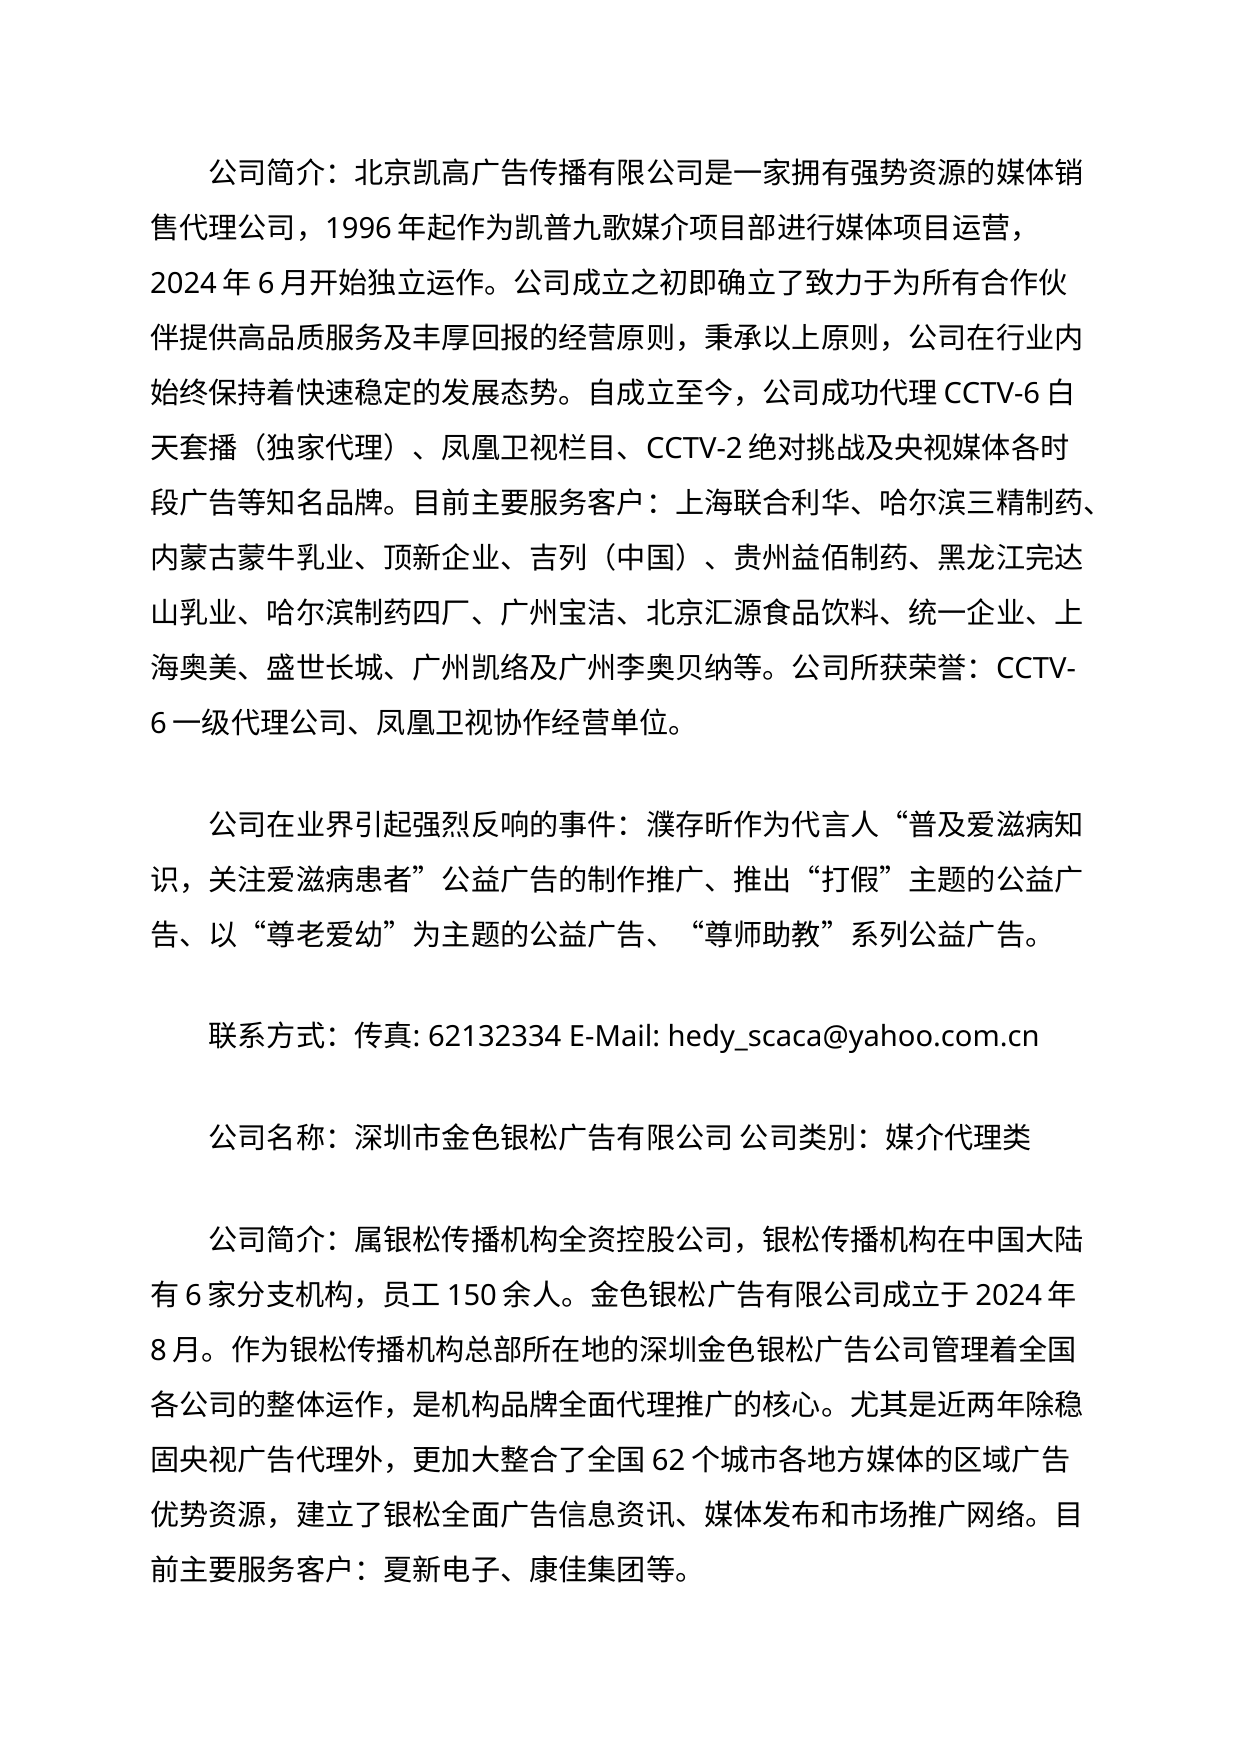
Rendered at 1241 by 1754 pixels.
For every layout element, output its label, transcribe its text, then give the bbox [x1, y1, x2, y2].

text 公司简介：北京凯高广告传播有限公司是一家拥有强势资源的媒体销售代理公司，1996年起作为凯普九歌媒介项目部进行媒体项目运营，2024年6月开始独立运作。公司成立之初即确立了致力于为所有合作伙伴提供高品质服务及丰厚回报的经营原则，秉承以上原则，公司在行业内始终保持着快速稳定的发展态势。自成立至今，公司成功代理CCTV-6白天套播（独家代理）、凤凰卫视栏目、CCTV-2绝对挑战及央视媒体各时段广告等知名品牌。目前主要服务客户：上海联合利华、哈尔滨三精制药、内蒙古蒙牛乳业、顶新企业、吉列（中国）、贵州益佰制药、黑龙江完达山乳业、哈尔滨制药四厂、广州宝洁、北京汇源食品饮料、统一企业、上海奥美、盛世长城、广州凯络及广州李奥贝纳等。公司所获荣誉：CCTV-6一级代理公司、凤凰卫视协作经营单位。 [150, 150, 1090, 742]
text 公司名称：深圳市金色银松广告有限公司 公司类別：媒介代理类 [150, 1115, 1090, 1157]
text 公司在业界引起强烈反响的事件：濮存昕作为代言人“普及爱滋病知识，关注爱滋病患者”公益广告的制作推广、推出“打假”主题的公益广告、以“尊老爱幼”为主题的公益广告、“尊师助教”系列公益广告。 [150, 801, 1090, 953]
text 联系方式：传真: 62132334 E-Mail: hedy_scaca@yahoo.com.cn [150, 1013, 1090, 1055]
text 公司简介：属银松传播机构全资控股公司，银松传播机构在中国大陆有6家分支机构，员工150余人。金色银松广告有限公司成立于2024年8月。作为银松传播机构总部所在地的深圳金色银松广告公司管理着全国各公司的整体运作，是机构品牌全面代理推广的核心。尤其是近两年除稳固央视广告代理外，更加大整合了全国62个城市各地方媒体的区域广告优势资源，建立了银松全面广告信息资讯、媒体发布和市场推广网络。目前主要服务客户：夏新电子、康佳集团等。 [150, 1217, 1090, 1589]
